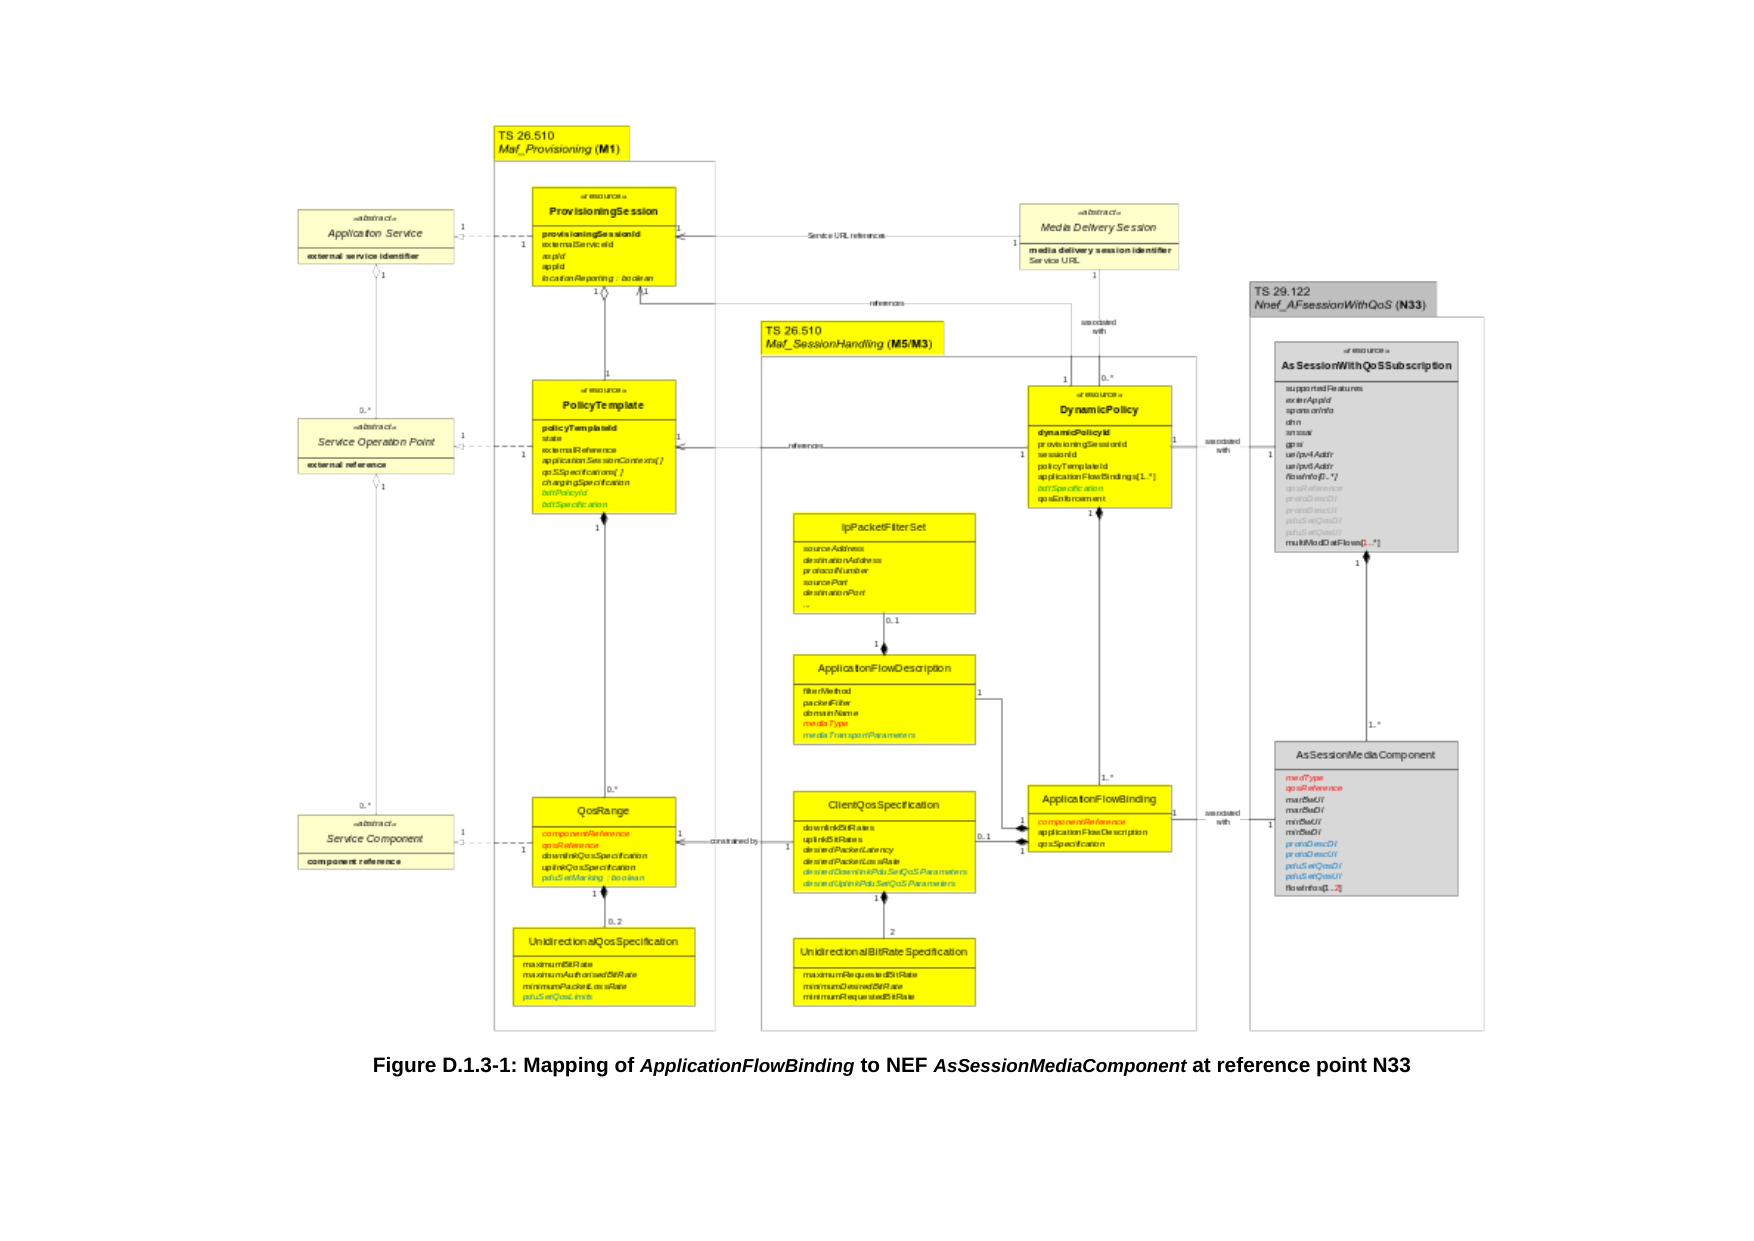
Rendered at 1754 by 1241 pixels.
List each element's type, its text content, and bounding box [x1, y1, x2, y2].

text Figure D.1.3-1: Mapping of ApplicationFlowBinding to NEF AsSessionMediaComponent at reference point N33 [148, 1053, 1636, 1077]
